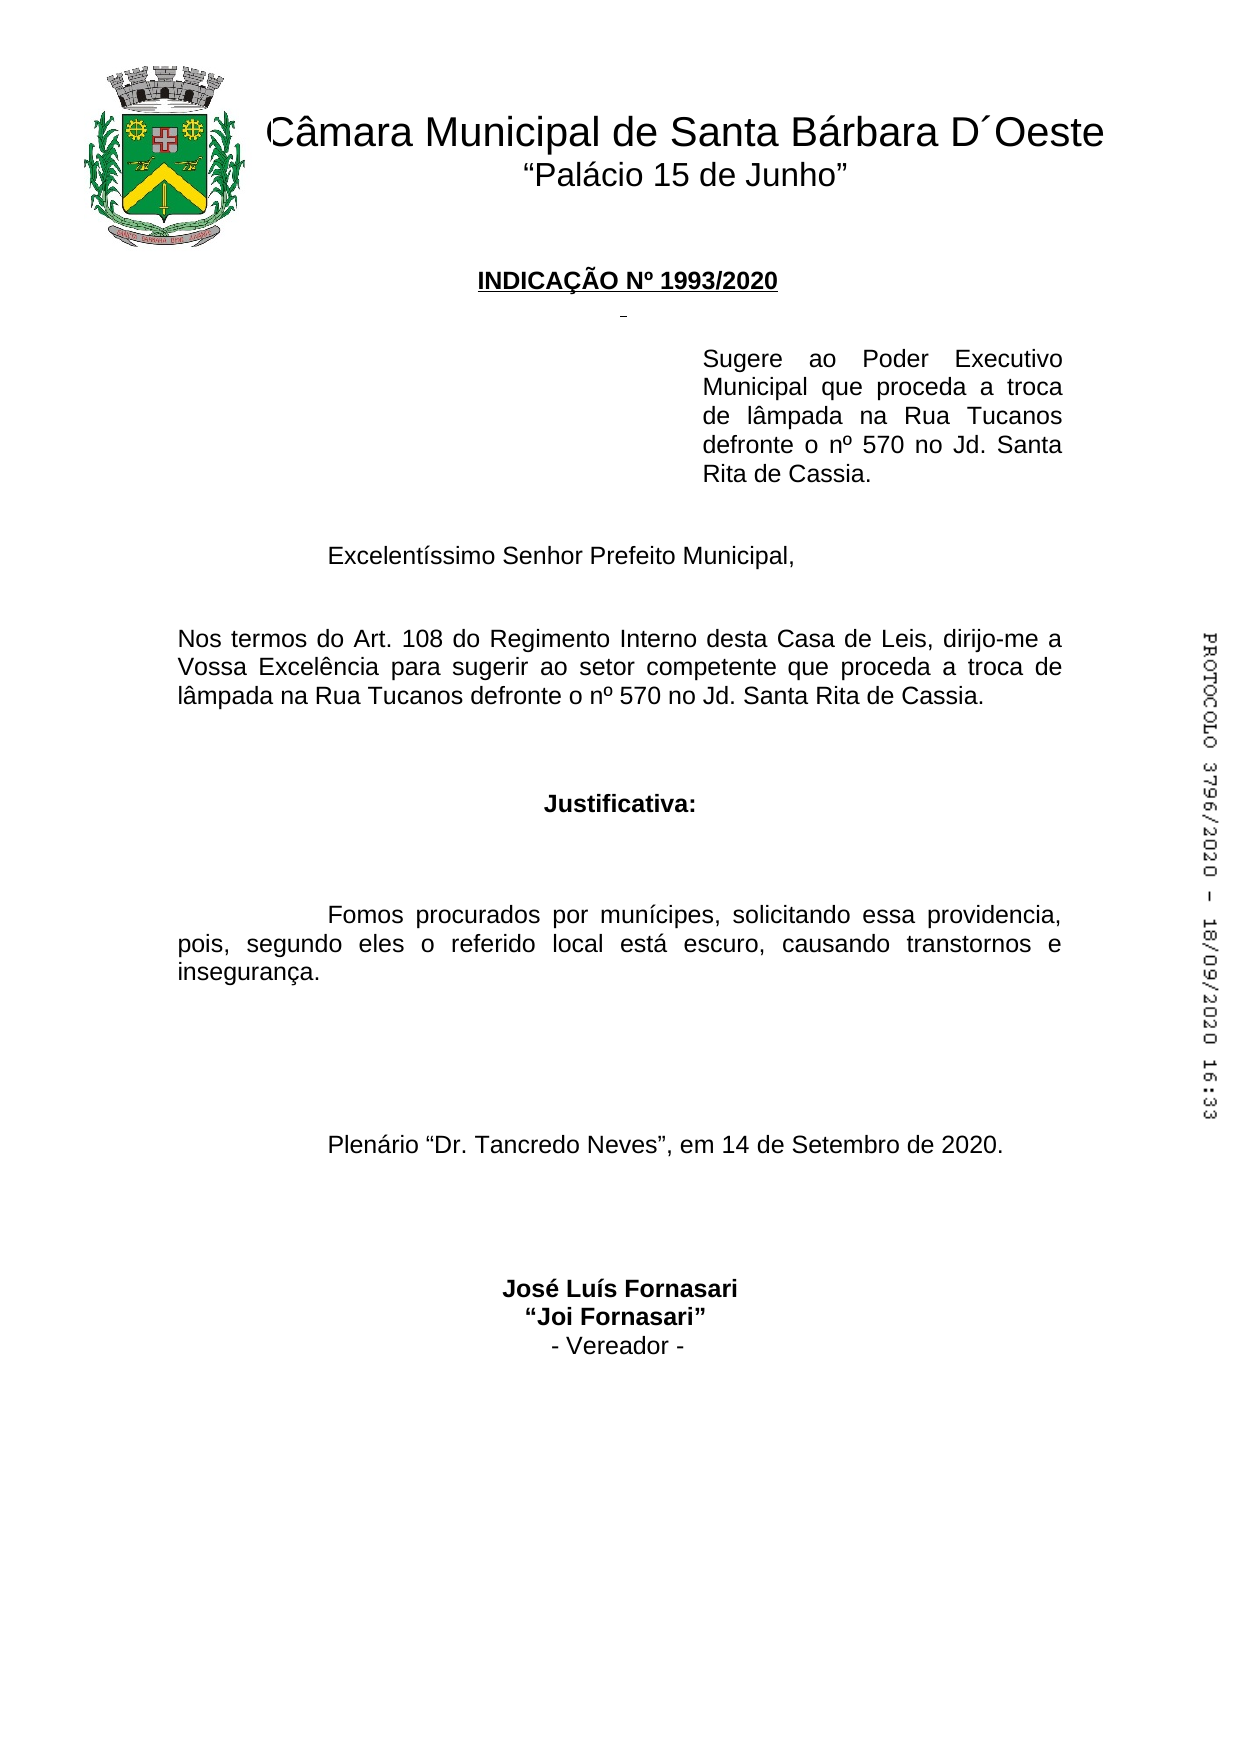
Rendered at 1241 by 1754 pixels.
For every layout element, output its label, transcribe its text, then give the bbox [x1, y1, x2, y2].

text - Vereador - [177, 1331, 1063, 1360]
text Fomos procurados por munícipes, solicitando essa providencia, pois, segundo eles o referido local está escuro, causando transtornos e insegurança. [177, 900, 1063, 986]
text Nos termos do Art. 108 do Regimento Interno desta Casa de Leis, dirijo-me a Vossa Excelência para sugerir ao setor competente que proceda a troca de lâmpada na Rua Tucanos defronte o nº 570 no Jd. Santa Rita de Cassia. [177, 624, 1063, 710]
picture [83, 66, 252, 254]
picture [1177, 629, 1241, 1125]
text José Luís Fornasari [177, 1274, 1063, 1302]
title INDICAÇÃO Nº 1993/2020 [402, 266, 1063, 294]
text Excelentíssimo Senhor Prefeito Municipal, [177, 541, 1063, 570]
text “Joi Fornasari” [177, 1302, 1063, 1331]
text Justificativa: [177, 789, 1063, 817]
text Plenário “Dr. Tancredo Neves”, em 14 de Setembro de 2020. [327, 1130, 1063, 1159]
text Sugere ao Poder Executivo Municipal que proceda a troca de lâmpada na Rua Tucanos defronte o nº 570 no Jd. Santa Rita de Cassia. [702, 344, 1063, 487]
